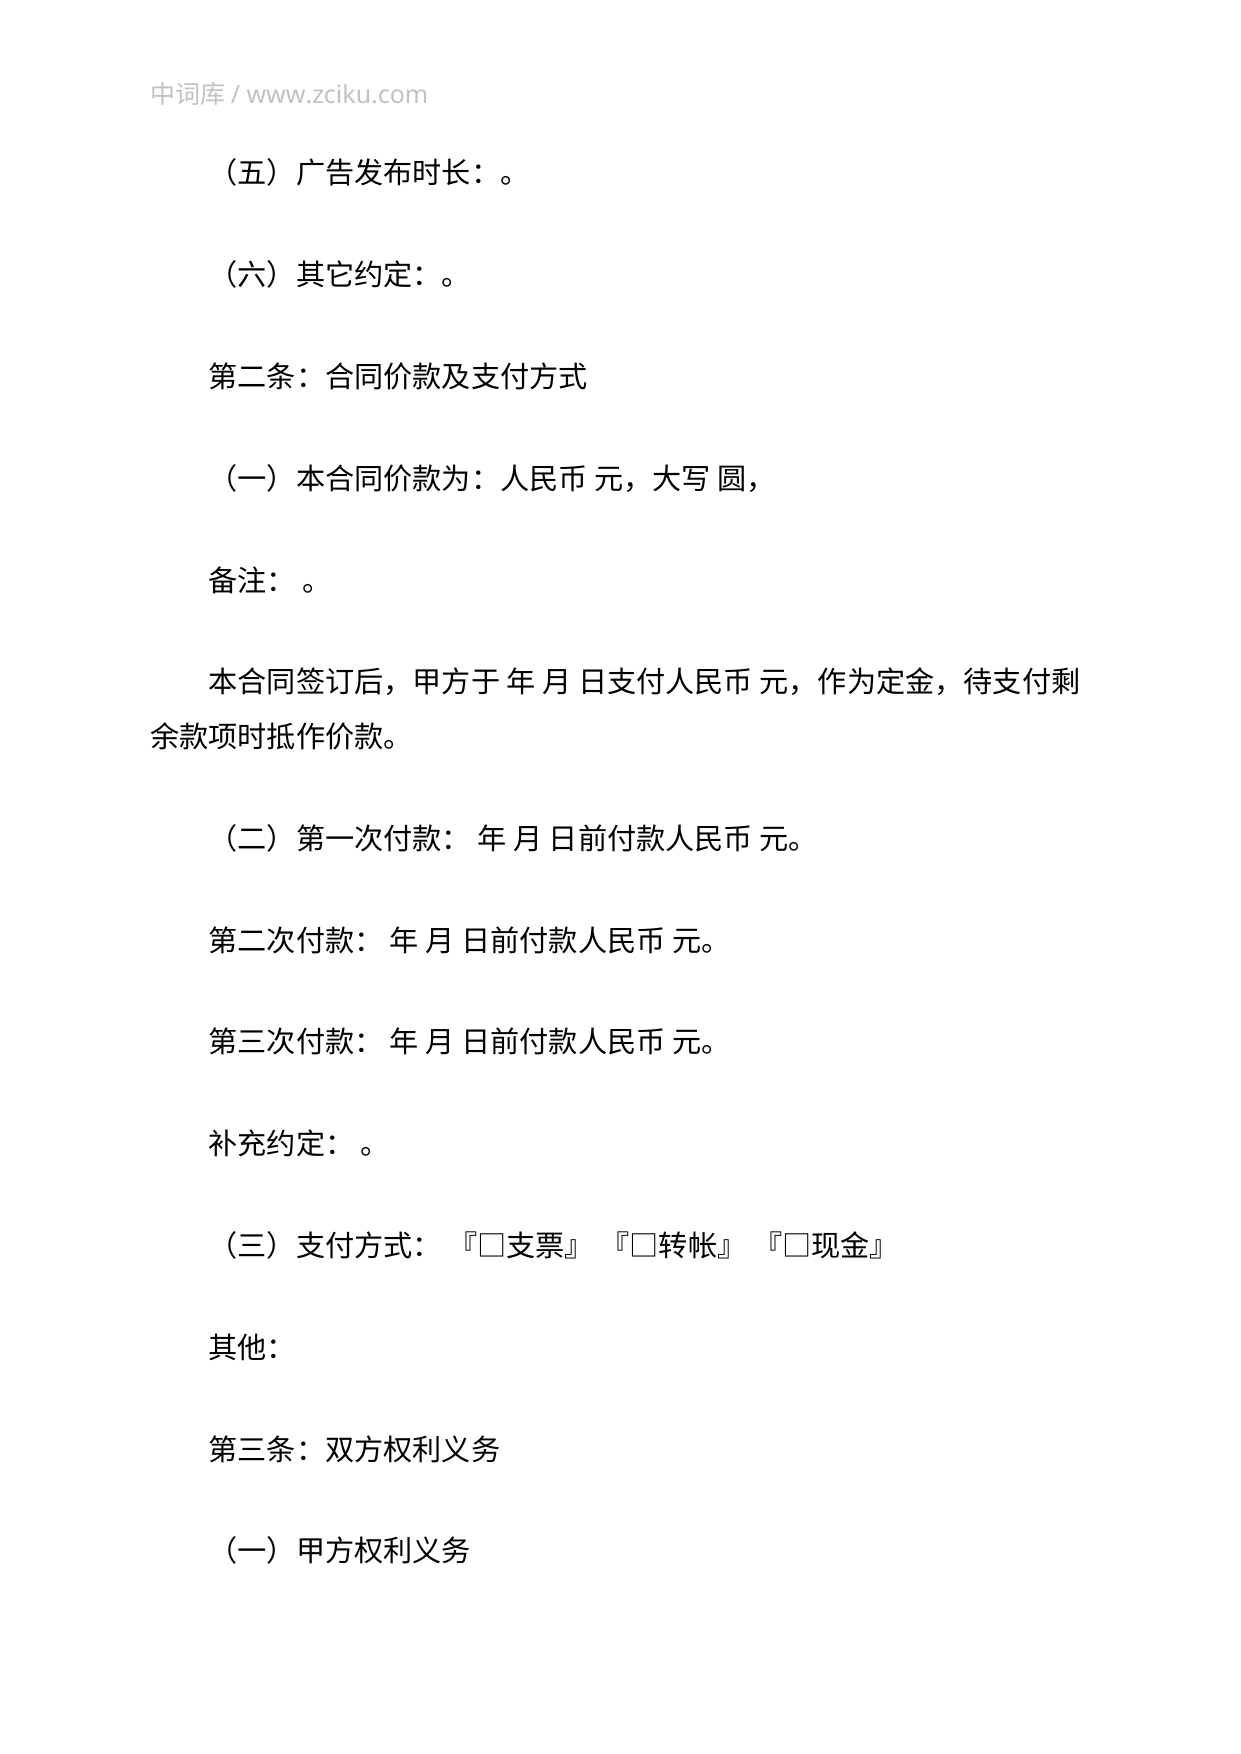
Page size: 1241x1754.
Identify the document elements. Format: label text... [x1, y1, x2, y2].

text （一）甲方权利义务 [150, 1528, 1090, 1570]
text （二）第一次付款： 年 月 日前付款人民币 元。 [150, 816, 1090, 858]
text （六）其它约定：。 [150, 252, 1090, 294]
text 第二次付款： 年 月 日前付款人民币 元。 [150, 917, 1090, 959]
text 补充约定： 。 [150, 1121, 1090, 1163]
text 第三条：双方权利义务 [150, 1426, 1090, 1468]
text 备注： 。 [150, 557, 1090, 599]
text （五）广告发布时长：。 [150, 150, 1090, 192]
text （一）本合同价款为：人民币 元，大写 圆， [150, 455, 1090, 498]
text 第三次付款： 年 月 日前付款人民币 元。 [150, 1019, 1090, 1061]
text （三）支付方式： 『□支票』 『□转帐』 『□现金』 [150, 1223, 1090, 1265]
text 第二条：合同价款及支付方式 [150, 353, 1090, 396]
text 本合同签订后，甲方于 年 月 日支付人民币 元，作为定金，待支付剩余款项时抵作价款。 [150, 659, 1090, 756]
text 其他： [150, 1324, 1090, 1367]
